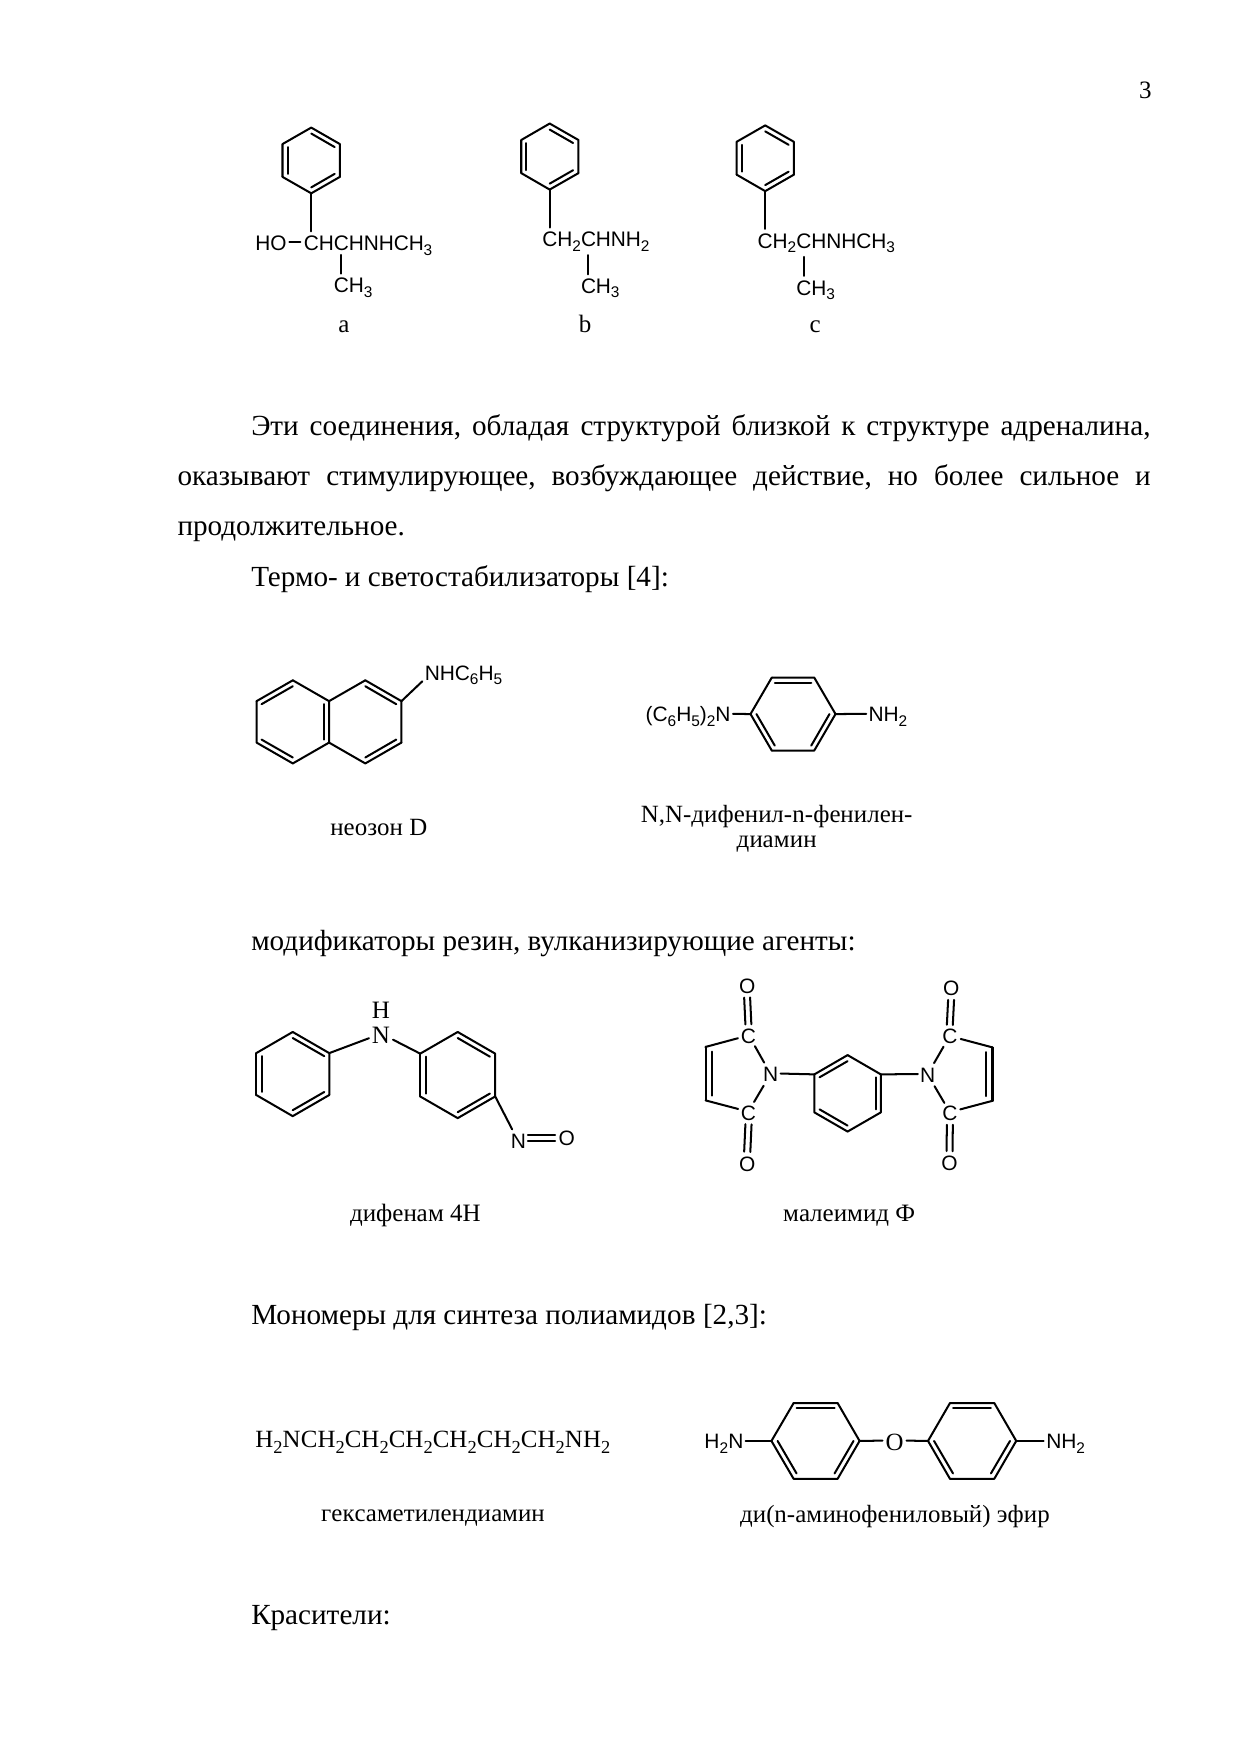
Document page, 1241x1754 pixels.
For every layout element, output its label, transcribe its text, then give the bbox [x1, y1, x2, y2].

text модификаторы резин, вулканизирующие агенты: [177, 923, 1152, 956]
text Термо- и светостабилизаторы [4]: [177, 559, 1152, 592]
text Эти соединения, обладая структурой близкой к структуре адреналина, оказывают стимулирующее, возбуждающее действие, но более сильное и продолжительное. [177, 408, 1152, 542]
text Мономеры для синтеза полиамидов [2,3]: [177, 1297, 1152, 1331]
text Красители: [177, 1597, 1152, 1631]
